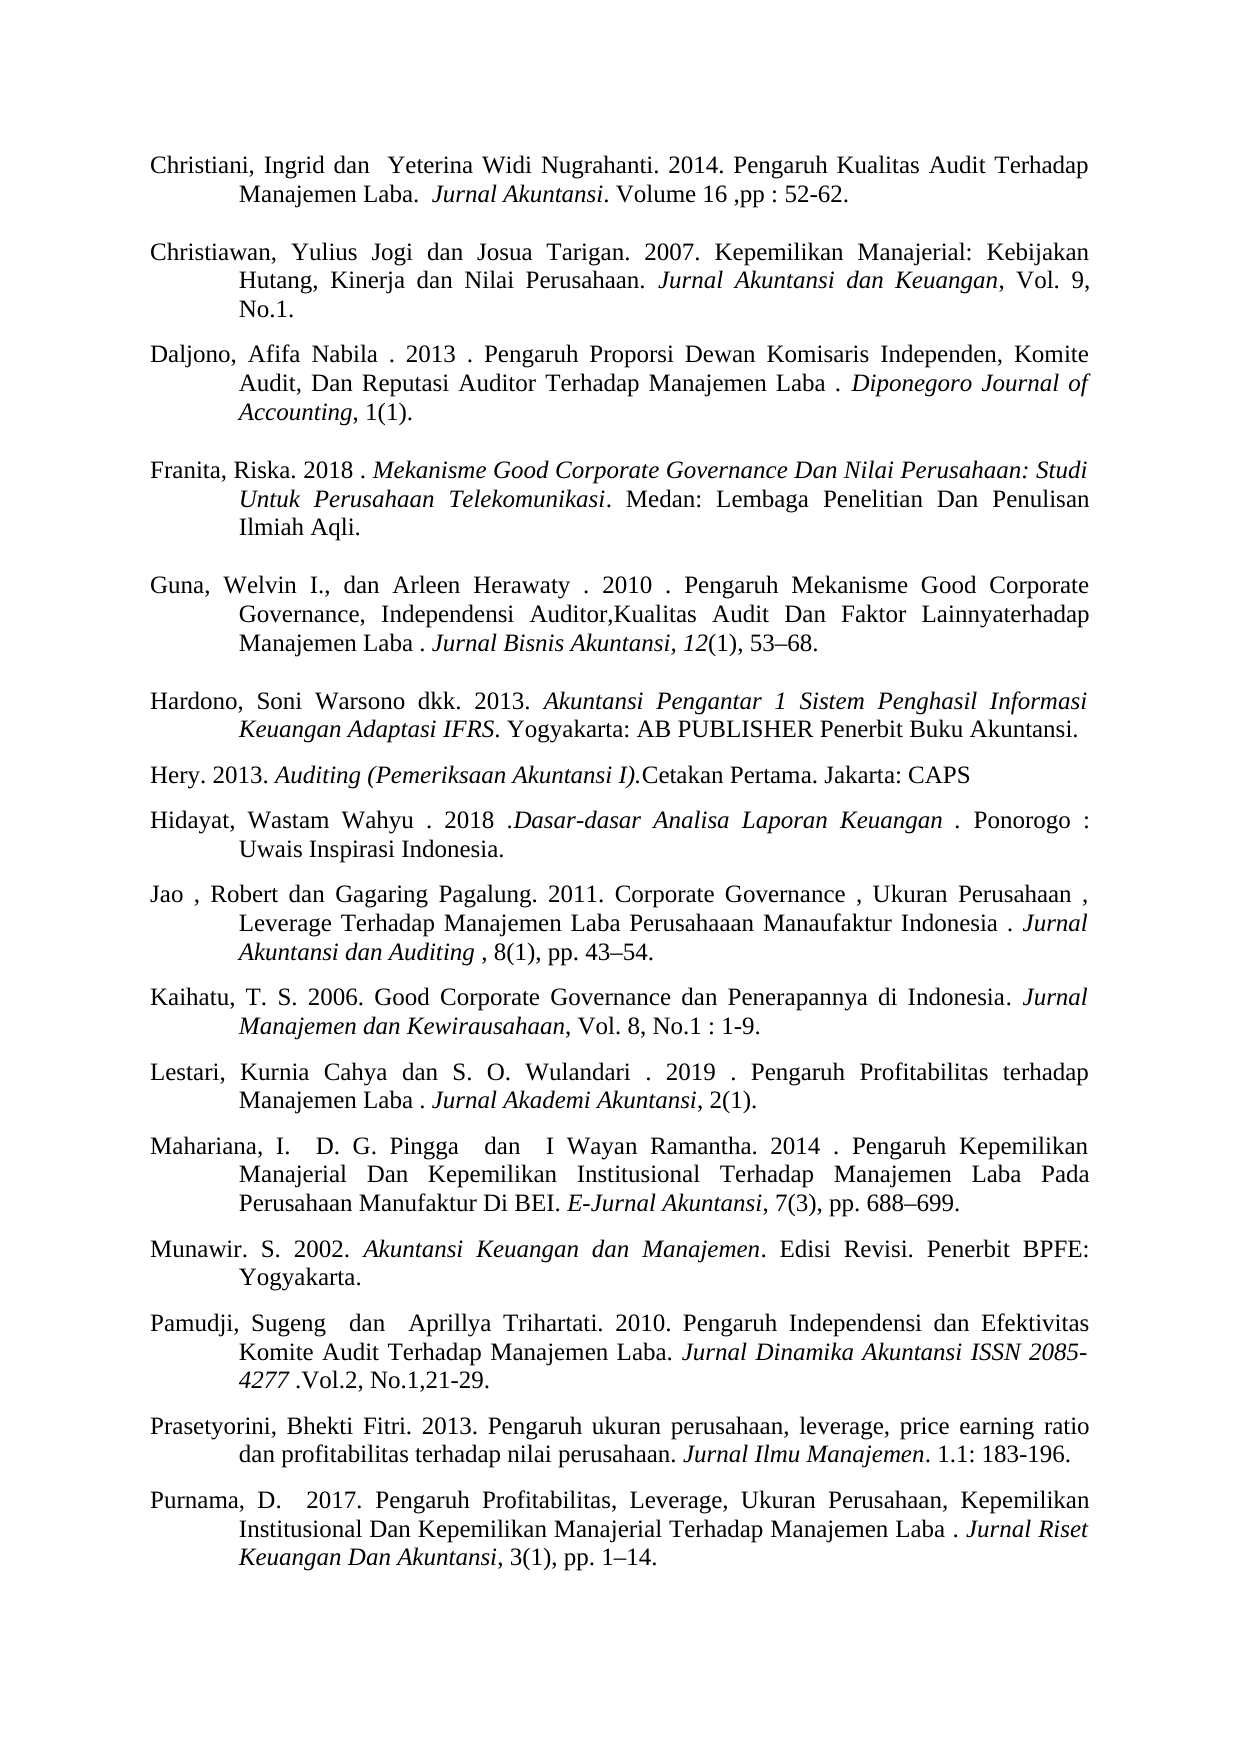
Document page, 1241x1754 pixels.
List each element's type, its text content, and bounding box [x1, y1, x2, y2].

text Munawir. S. 2002. Akuntansi Keuangan dan Manajemen. Edisi Revisi. Penerbit BPFE: Yogyakarta. [150, 1234, 1090, 1291]
text Purnama, D. 2017. Pengaruh Profitabilitas, Leverage, Ukuran Perusahaan, Kepemilikan Institusional Dan Kepemilikan Manajerial Terhadap Manajemen Laba . Jurnal Riset Keuangan Dan Akuntansi, 3(1), pp. 1–14. [150, 1485, 1090, 1571]
text Hidayat, Wastam Wahyu . 2018 .Dasar-dasar Analisa Laporan Keuangan . Ponorogo : Uwais Inspirasi Indonesia. [150, 805, 1090, 863]
text Hardono, Soni Warsono dkk. 2013. Akuntansi Pengantar 1 Sistem Penghasil Informasi Keuangan Adaptasi IFRS. Yogyakarta: AB PUBLISHER Penerbit Buku Akuntansi. [150, 686, 1090, 743]
text Daljono, Afifa Nabila . 2013 . Pengaruh Proporsi Dewan Komisaris Independen, Komite Audit, Dan Reputasi Auditor Terhadap Manajemen Laba . Diponegoro Journal of Accounting, 1(1). [150, 339, 1090, 426]
text Kaihatu, T. S. 2006. Good Corporate Governance dan Penerapannya di Indonesia. Jurnal Manajemen dan Kewirausahaan, Vol. 8, No.1 : 1-9. [150, 982, 1090, 1040]
text Prasetyorini, Bhekti Fitri. 2013. Pengaruh ukuran perusahaan, leverage, price earning ratio dan profitabilitas terhadap nilai perusahaan. Jurnal Ilmu Manajemen. 1.1: 183-196. [150, 1411, 1090, 1468]
text Mahariana, I. D. G. Pingga dan I Wayan Ramantha. 2014 . Pengaruh Kepemilikan Manajerial Dan Kepemilikan Institusional Terhadap Manajemen Laba Pada Perusahaan Manufaktur Di BEI. E-Jurnal Akuntansi, 7(3), pp. 688–699. [150, 1131, 1090, 1217]
text Lestari, Kurnia Cahya dan S. O. Wulandari . 2019 . Pengaruh Profitabilitas terhadap Manajemen Laba . Jurnal Akademi Akuntansi, 2(1). [150, 1057, 1090, 1114]
text Franita, Riska. 2018 . Mekanisme Good Corporate Governance Dan Nilai Perusahaan: Studi Untuk Perusahaan Telekomunikasi. Medan: Lembaga Penelitian Dan Penulisan Ilmiah Aqli. [150, 455, 1090, 541]
text Jao , Robert dan Gagaring Pagalung. 2011. Corporate Governance , Ukuran Perusahaan , Leverage Terhadap Manajemen Laba Perusahaaan Manaufaktur Indonesia . Jurnal Akuntansi dan Auditing , 8(1), pp. 43–54. [150, 879, 1090, 966]
text Hery. 2013. Auditing (Pemeriksaan Akuntansi I).Cetakan Pertama. Jakarta: CAPS [150, 760, 1090, 789]
text Christiani, Ingrid dan Yeterina Widi Nugrahanti. 2014. Pengaruh Kualitas Audit Terhadap Manajemen Laba. Jurnal Akuntansi. Volume 16 ,pp : 52-62. [150, 150, 1090, 207]
text Guna, Welvin I., dan Arleen Herawaty . 2010 . Pengaruh Mekanisme Good Corporate Governance, Independensi Auditor,Kualitas Audit Dan Faktor Lainnyaterhadap Manajemen Laba . Jurnal Bisnis Akuntansi, 12(1), 53–68. [150, 570, 1090, 657]
text Christiawan, Yulius Jogi dan Josua Tarigan. 2007. Kepemilikan Manajerial: Kebijakan Hutang, Kinerja dan Nilai Perusahaan. Jurnal Akuntansi dan Keuangan, Vol. 9, No.1. [150, 237, 1090, 323]
text Pamudji, Sugeng dan Aprillya Trihartati. 2010. Pengaruh Independensi dan Efektivitas Komite Audit Terhadap Manajemen Laba. Jurnal Dinamika Akuntansi ISSN 2085- 4277 .Vol.2, No.1,21-29. [150, 1308, 1090, 1394]
